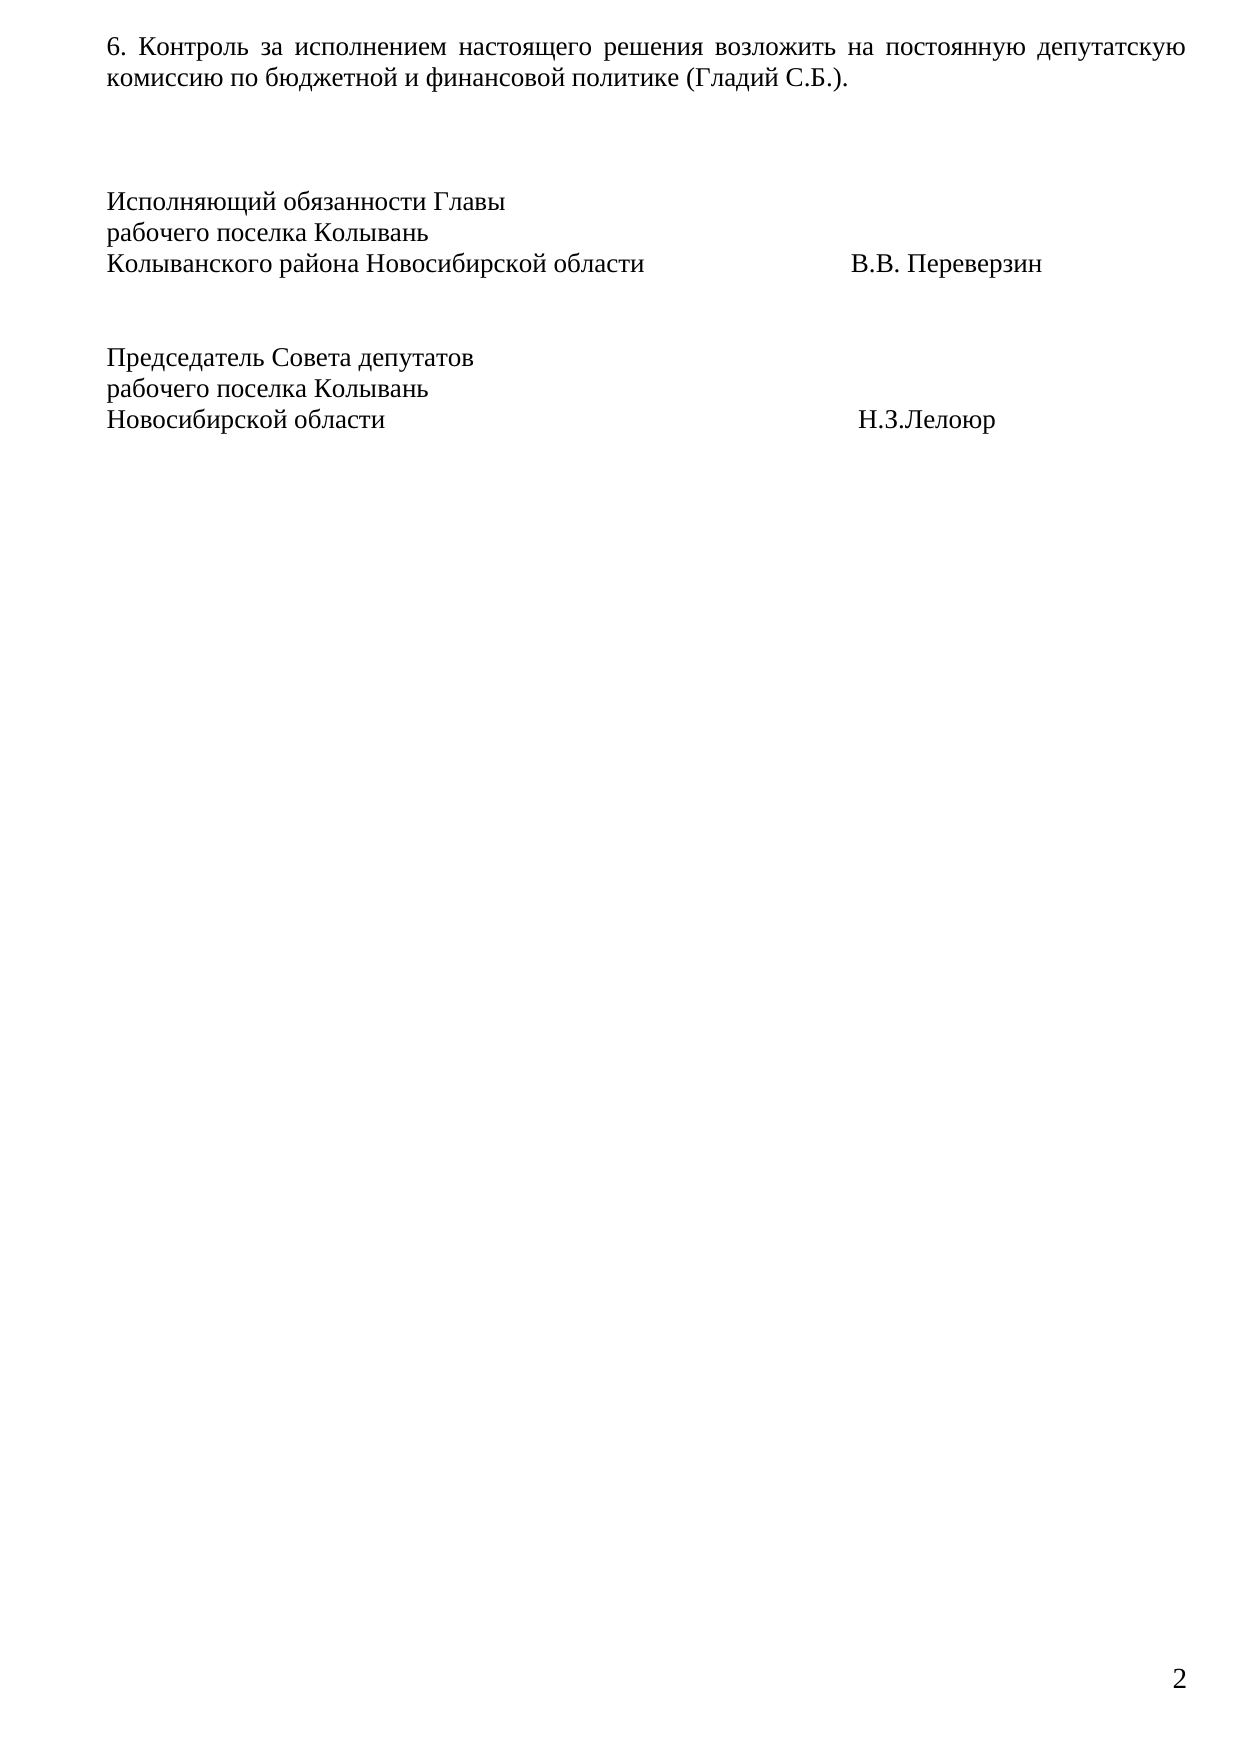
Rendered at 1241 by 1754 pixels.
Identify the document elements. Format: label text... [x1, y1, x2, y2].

text Исполняющий обязанности Главы [106, 185, 1187, 216]
text Новосибирской области Н.З.Лелоюр [106, 403, 1187, 434]
text Колыванского района Новосибирской области В.В. Переверзин [106, 248, 1187, 279]
text рабочего поселка Колывань [106, 216, 1187, 248]
text 6. Контроль за исполнением настоящего решения возложить на постоянную депутатскую комиссию по бюджетной и финансовой политике (Гладий С.Б.). [106, 29, 1187, 92]
text рабочего поселка Колывань [106, 372, 1187, 403]
text Председатель Совета депутатов [106, 341, 1187, 372]
